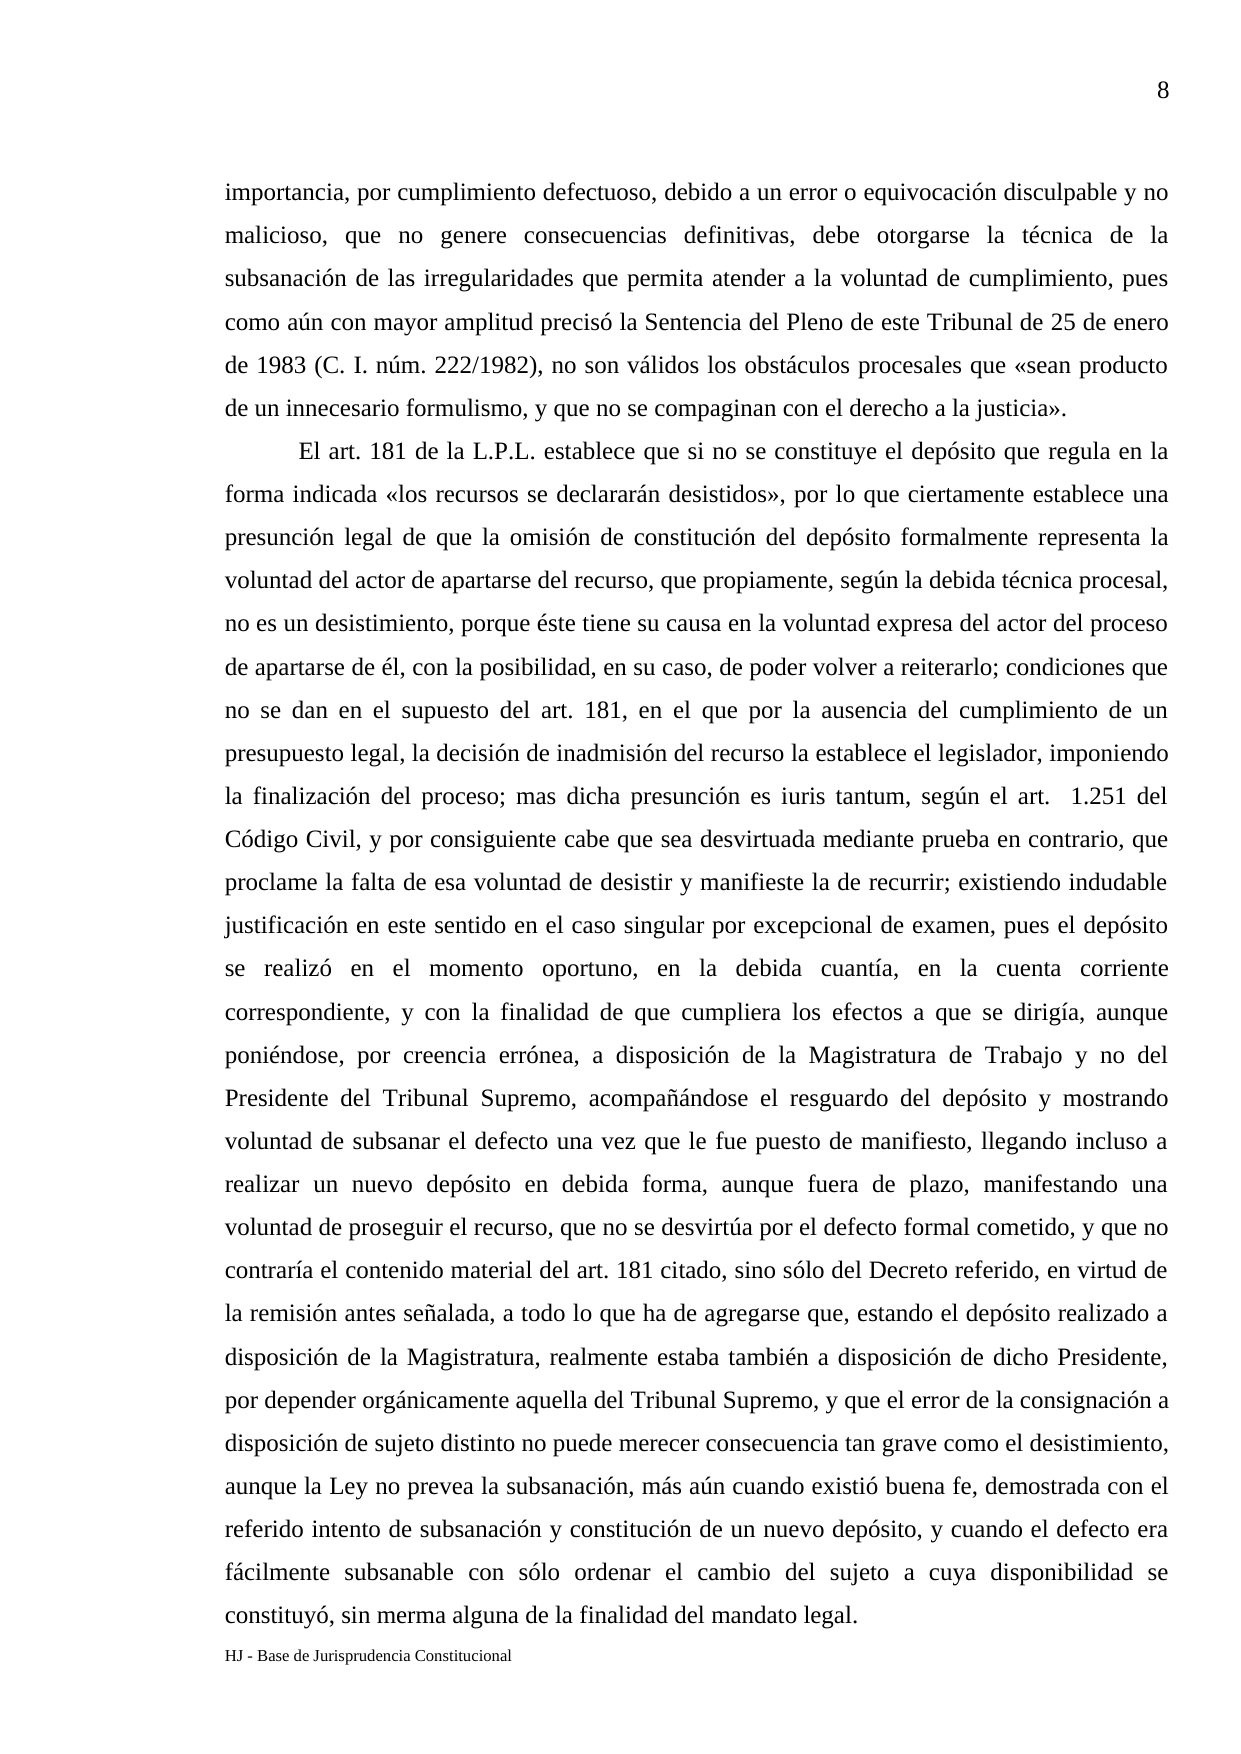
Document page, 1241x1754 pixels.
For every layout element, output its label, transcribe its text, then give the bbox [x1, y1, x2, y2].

text El art. 181 de la L.P.L. establece que si no se constituye el depósito que regula en la forma indicada «los recursos se declararán desistidos», por lo que ciertamente establece una presunción legal de que la omisión de constitución del depósito formalmente representa la voluntad del actor de apartarse del recurso, que propiamente, según la debida técnica procesal, no es un desistimiento, porque éste tiene su causa en la voluntad expresa del actor del proceso de apartarse de él, con la posibilidad, en su caso, de poder volver a reiterarlo; condiciones que no se dan en el supuesto del art. 181, en el que por la ausencia del cumplimiento de un presupuesto legal, la decisión de inadmisión del recurso la establece el legislador, imponiendo la finalización del proceso; mas dicha presunción es iuris tantum, según el art. 1.251 del Código Civil, y por consiguiente cabe que sea desvirtuada mediante prueba en contrario, que proclame la falta de esa voluntad de desistir y manifieste la de recurrir; existiendo indudable justificación en este sentido en el caso singular por excepcional de examen, pues el depósito se realizó en el momento oportuno, en la debida cuantía, en la cuenta corriente correspondiente, y con la finalidad de que cumpliera los efectos a que se dirigía, aunque poniéndose, por creencia errónea, a disposición de la Magistratura de Trabajo y no del Presidente del Tribunal Supremo, acompañándose el resguardo del depósito y mostrando voluntad de subsanar el defecto una vez que le fue puesto de manifiesto, llegando incluso a realizar un nuevo depósito en debida forma, aunque fuera de plazo, manifestando una voluntad de proseguir el recurso, que no se desvirtúa por el defecto formal cometido, y que no contraría el contenido material del art. 181 citado, sino sólo del Decreto referido, en virtud de la remisión antes señalada, a todo lo que ha de agregarse que, estando el depósito realizado a disposición de la Magistratura, realmente estaba también a disposición de dicho Presidente, por depender orgánicamente aquella del Tribunal Supremo, y que el error de la consignación a disposición de sujeto distinto no puede merecer consecuencia tan grave como el desistimiento, aunque la Ley no prevea la subsanación, más aún cuando existió buena fe, demostrada con el referido intento de subsanación y constitución de un nuevo depósito, y cuando el defecto era fácilmente subsanable con sólo ordenar el cambio del sujeto a cuya disponibilidad se constituyó, sin merma alguna de la finalidad del mandato legal. [224, 436, 1169, 1629]
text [224, 177, 1169, 422]
